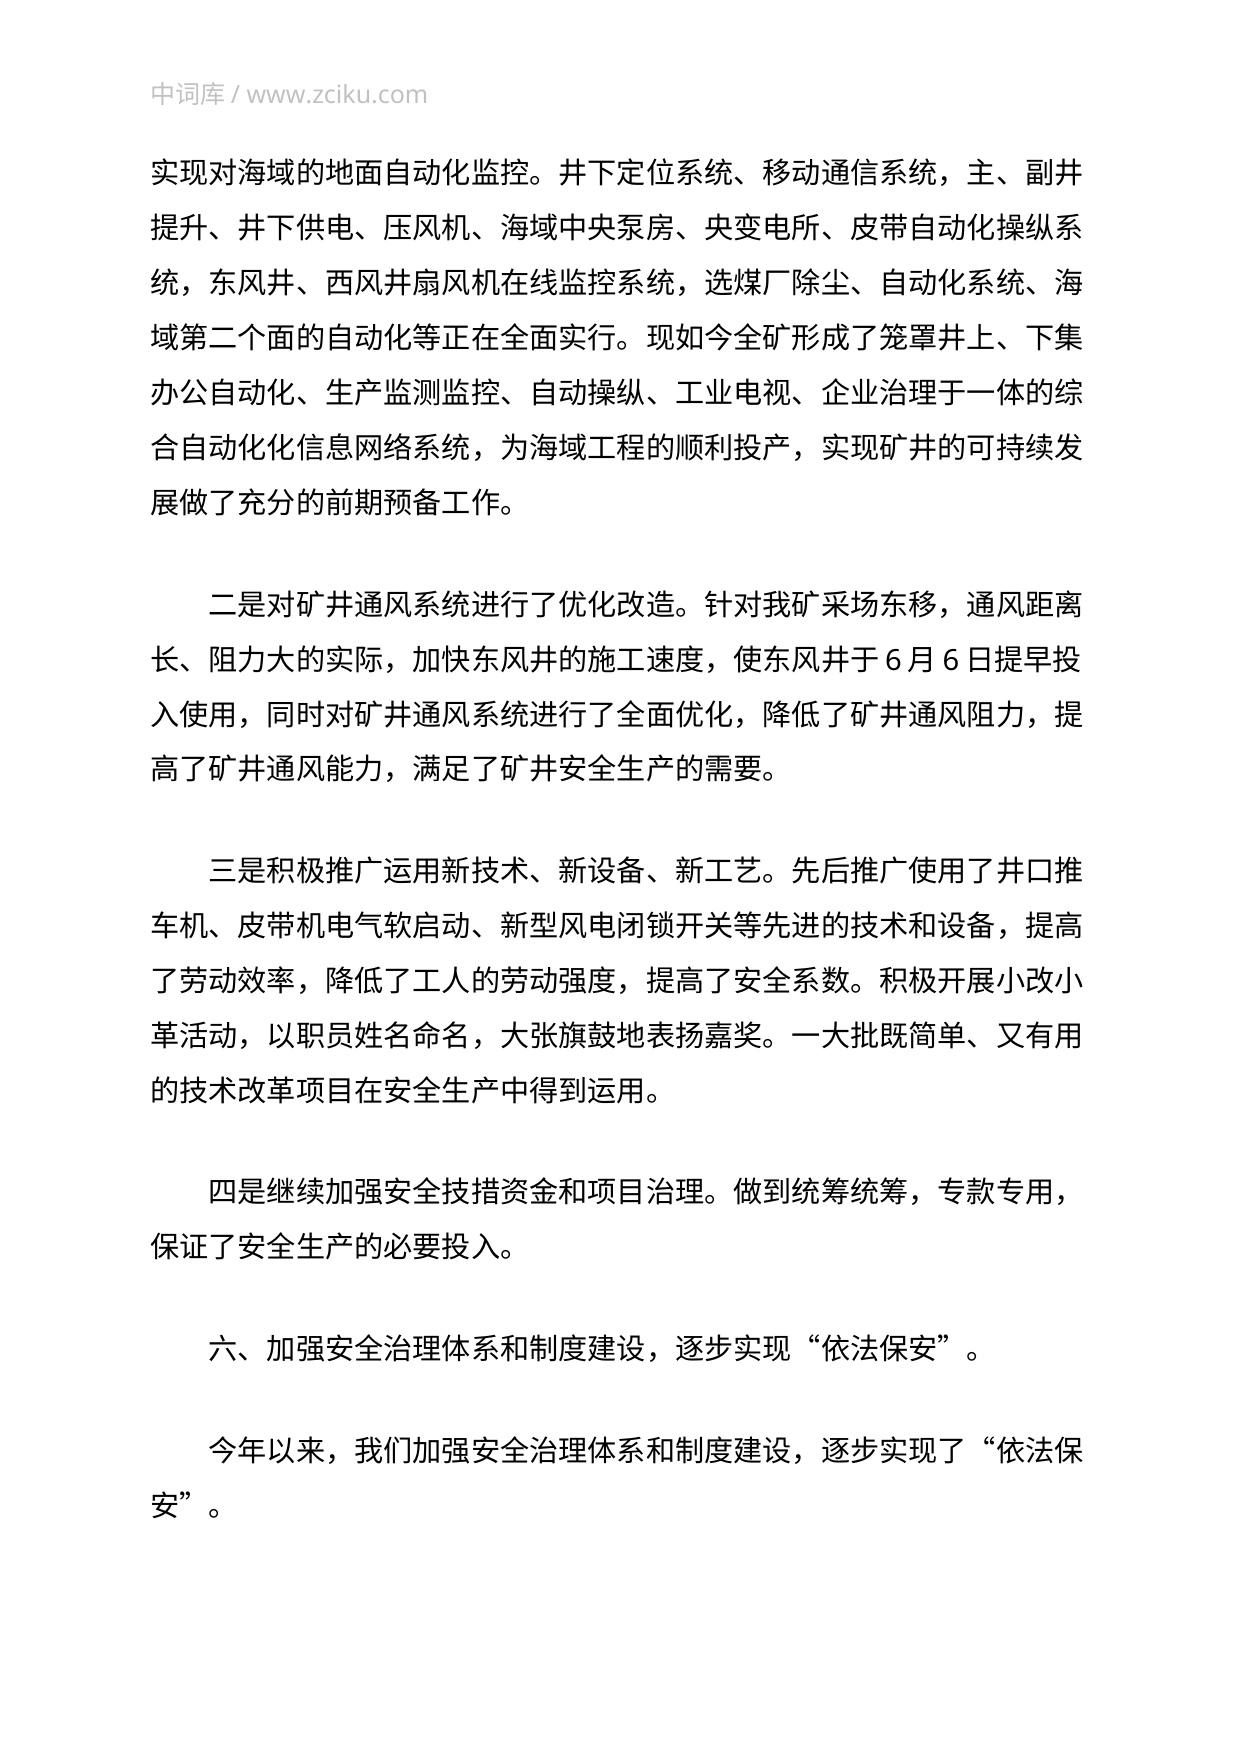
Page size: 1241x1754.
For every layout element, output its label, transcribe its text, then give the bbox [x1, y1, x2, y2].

text 六、加强安全治理体系和制度建设，逐步实现“依法保安”。 [150, 1326, 1090, 1368]
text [150, 150, 1090, 522]
text 二是对矿井通风系统进行了优化改造。针对我矿采场东移，通风距离长、阻力大的实际，加快东风井的施工速度，使东风井于6月6日提早投入使用，同时对矿井通风系统进行了全面优化，降低了矿井通风阻力，提高了矿井通风能力，满足了矿井安全生产的需要。 [150, 581, 1090, 788]
text 三是积极推广运用新技术、新设备、新工艺。先后推广使用了井口推车机、皮带机电气软启动、新型风电闭锁开关等先进的技术和设备，提高了劳动效率，降低了工人的劳动强度，提高了安全系数。积极开展小改小革活动，以职员姓名命名，大张旗鼓地表扬嘉奖。一大批既简单、又有用的技术改革项目在安全生产中得到运用。 [150, 848, 1090, 1109]
text 今年以来，我们加强安全治理体系和制度建设，逐步实现了“依法保安”。 [150, 1427, 1090, 1525]
text 四是继续加强安全技措资金和项目治理。做到统筹统筹，专款专用，保证了安全生产的必要投入。 [150, 1169, 1090, 1266]
